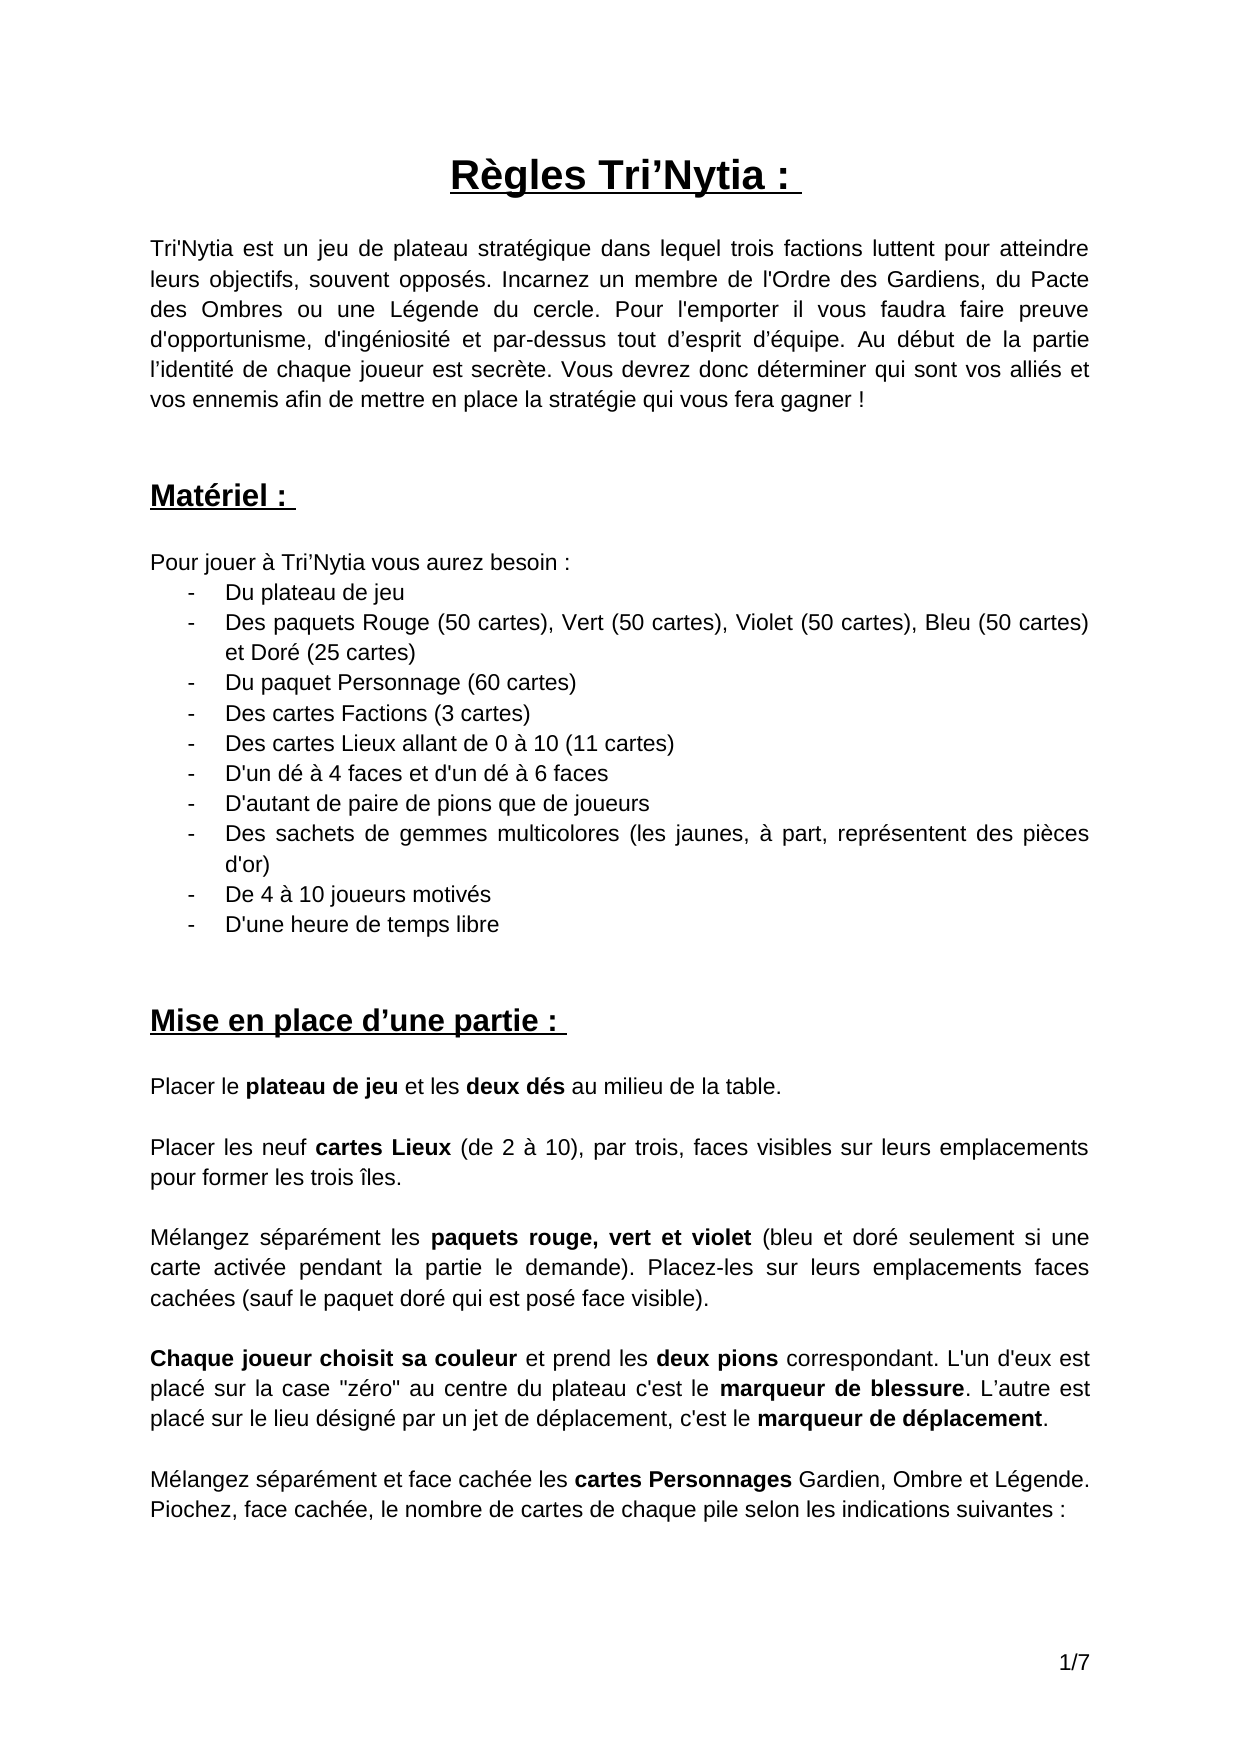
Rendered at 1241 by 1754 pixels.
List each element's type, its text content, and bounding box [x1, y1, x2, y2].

list Des cartes Lieux allant de 0 à 10 (11 cartes) [187, 730, 1090, 756]
list Des sachets de gemmes multicolores (les jaunes, à part, représentent des pièces d'or) [187, 820, 1090, 877]
text Règles Tri’Nytia : [150, 150, 1090, 198]
list Des cartes Factions (3 cartes) [187, 699, 1090, 726]
text Pour jouer à Tri’Nytia vous aurez besoin : [150, 548, 1090, 575]
text Mélangez séparément les paquets rouge, vert et violet (bleu et doré seulement si une carte activée pendant la partie le demande). Placez-les sur leurs emplacements faces cachées (sauf le paquet doré qui est posé face visible). [150, 1224, 1090, 1311]
list Du plateau de jeu [187, 579, 1090, 605]
text Placer le plateau de jeu et les deux dés au milieu de la table. [150, 1073, 1090, 1099]
list D'un dé à 4 faces et d'un dé à 6 faces [187, 760, 1090, 786]
list Du paquet Personnage (60 cartes) [187, 669, 1090, 696]
list De 4 à 10 joueurs motivés [187, 881, 1090, 907]
subtitle Matériel : [150, 477, 1090, 513]
list D'une heure de temps libre [187, 911, 1090, 937]
subtitle Mise en place d’une partie : [150, 1002, 1090, 1037]
text Tri'Nytia est un jeu de plateau stratégique dans lequel trois factions luttent pour atteindre leurs objectifs, souvent opposés. Incarnez un membre de l'Ordre des Gardiens, du Pacte des Ombres ou une Légende du cercle. Pour l'emporter il vous faudra faire preuve d'opportunisme, d'ingéniosité et par-dessus tout d’esprit d’équipe. Au début de la partie l’identité de chaque joueur est secrète. Vous devrez donc déterminer qui sont vos alliés et vos ennemis afin de mettre en place la stratégie qui vous fera gagner ! [150, 235, 1090, 413]
text Chaque joueur choisit sa couleur et prend les deux pions correspondant. L'un d'eux est placé sur la case "zéro" au centre du plateau c'est le marqueur de blessure. L’autre est placé sur le lieu désigné par un jet de déplacement, c'est le marqueur de déplacement. [150, 1345, 1090, 1432]
list Des paquets Rouge (50 cartes), Vert (50 cartes), Violet (50 cartes), Bleu (50 cartes) et Doré (25 cartes) [187, 609, 1090, 665]
text Placer les neuf cartes Lieux (de 2 à 10), par trois, faces visibles sur leurs emplacements pour former les trois îles. [150, 1133, 1090, 1190]
list D'autant de paire de pions que de joueurs [187, 790, 1090, 816]
text Mélangez séparément et face cachée les cartes Personnages Gardien, Ombre et Légende. Piochez, face cachée, le nombre de cartes de chaque pile selon les indications suivantes : [150, 1466, 1090, 1522]
